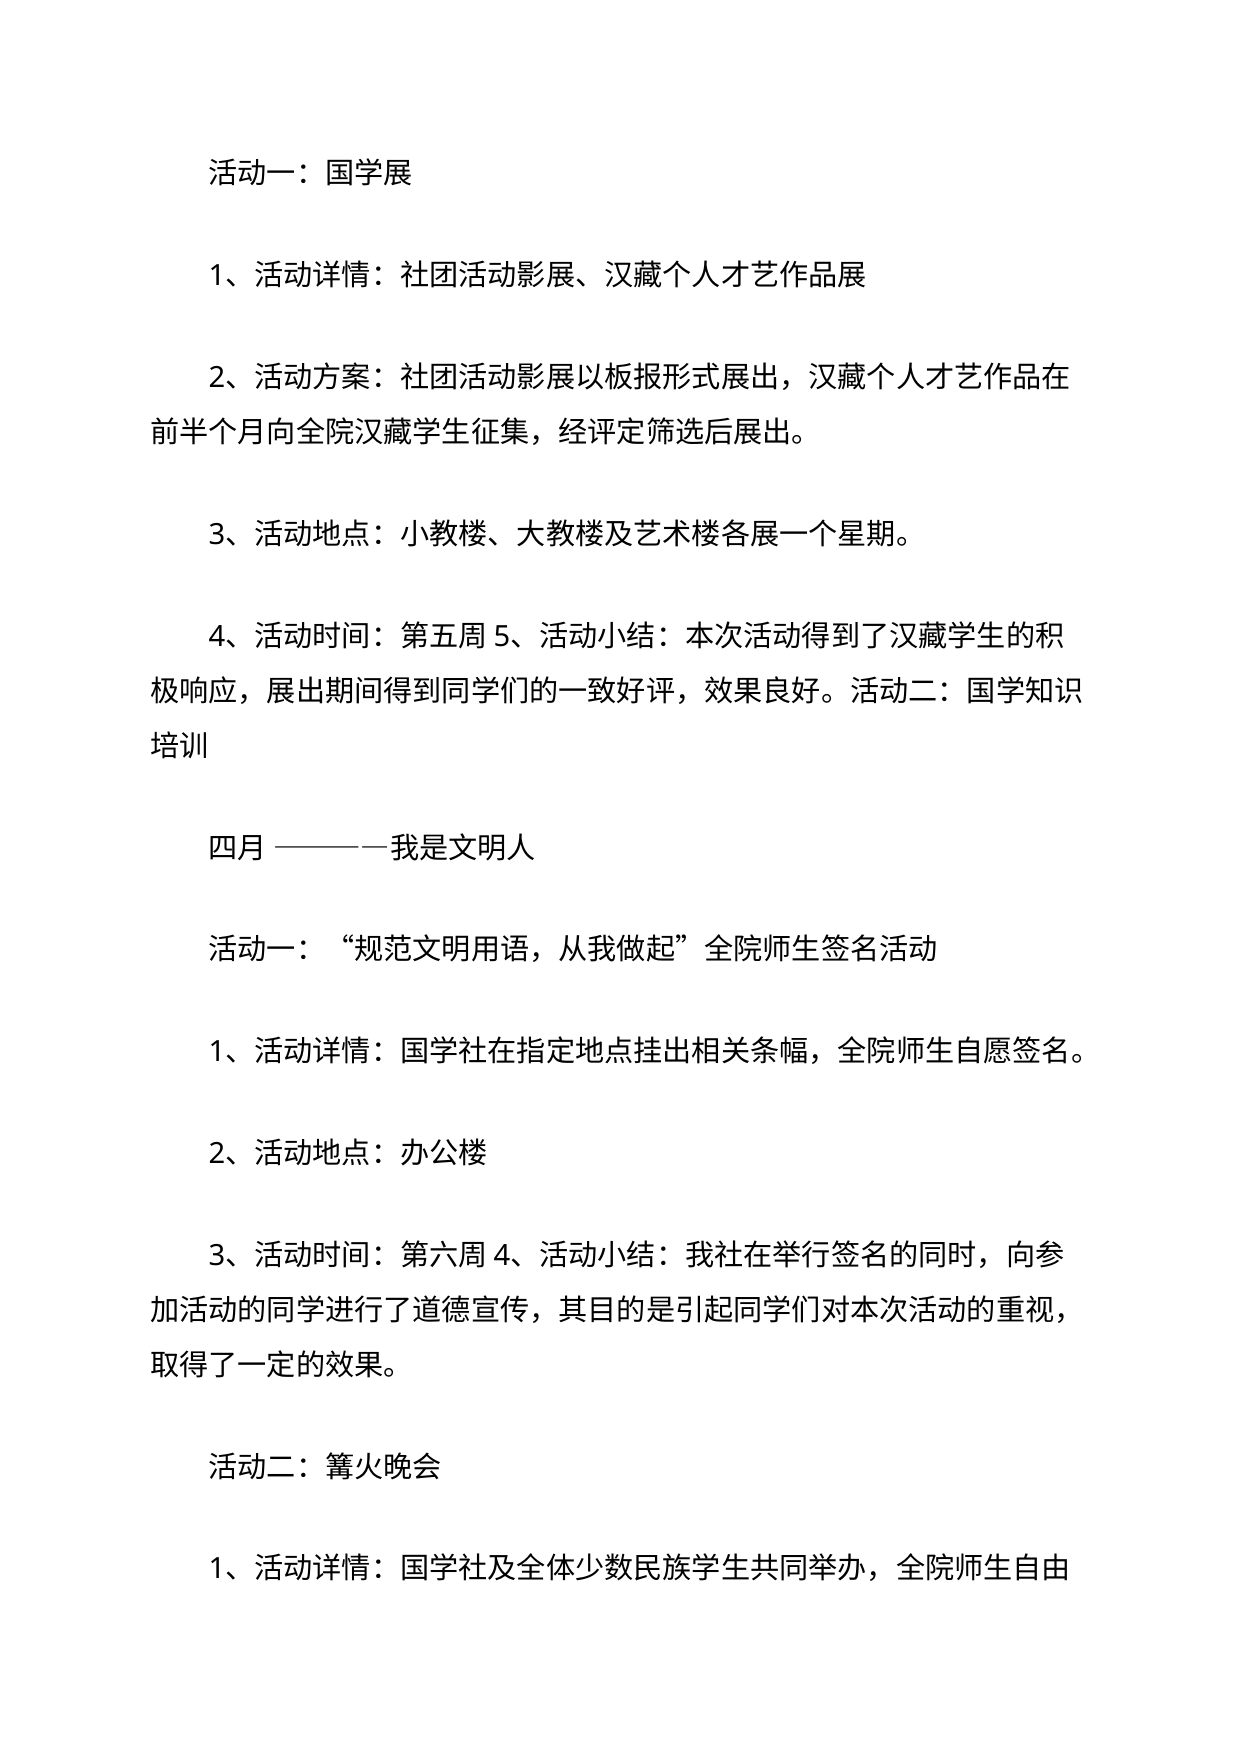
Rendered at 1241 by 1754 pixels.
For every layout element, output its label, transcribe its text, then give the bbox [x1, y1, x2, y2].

text 4、活动时间：第五周5、活动小结：本次活动得到了汉藏学生的积极响应，展出期间得到同学们的一致好评，效果良好。活动二：国学知识培训 [150, 612, 1090, 765]
text 2、活动方案：社团活动影展以板报形式展出，汉藏个人才艺作品在前半个月向全院汉藏学生征集，经评定筛选后展出。 [150, 354, 1090, 451]
text 1、活动详情：社团活动影展、汉藏个人才艺作品展 [150, 252, 1090, 294]
text 活动一：国学展 [150, 150, 1090, 192]
text 四月 ————我是文明人 [150, 824, 1090, 866]
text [150, 1545, 1090, 1587]
text 2、活动地点：办公楼 [150, 1130, 1090, 1172]
text 活动二：篝火晚会 [150, 1443, 1090, 1486]
text 活动一：“规范文明用语，从我做起”全院师生签名活动 [150, 926, 1090, 968]
text 3、活动时间：第六周4、活动小结：我社在举行签名的同时，向参加活动的同学进行了道德宣传，其目的是引起同学们对本次活动的重视，取得了一定的效果。 [150, 1232, 1090, 1384]
text 3、活动地点：小教楼、大教楼及艺术楼各展一个星期。 [150, 511, 1090, 553]
text 1、活动详情：国学社在指定地点挂出相关条幅，全院师生自愿签名。 [150, 1028, 1090, 1070]
